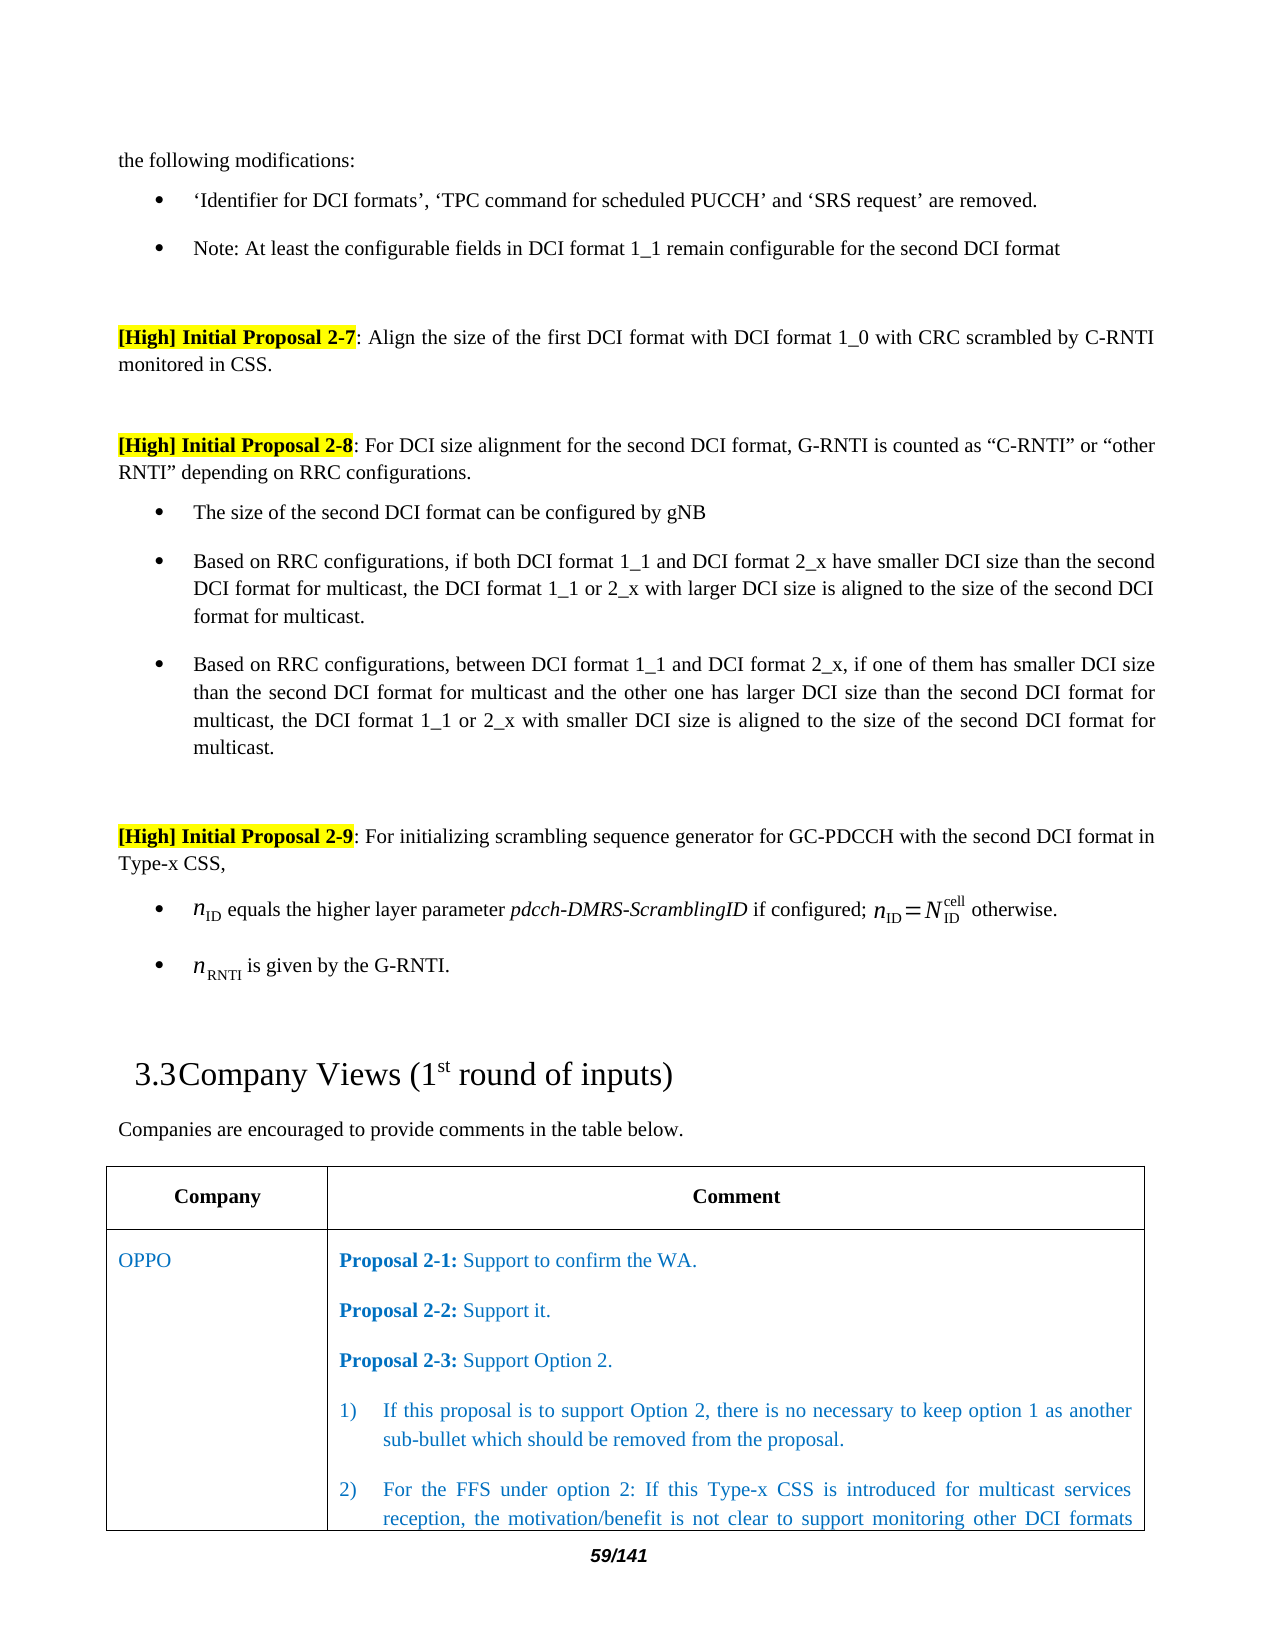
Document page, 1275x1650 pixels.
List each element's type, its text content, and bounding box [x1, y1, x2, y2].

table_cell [328, 1230, 1144, 1530]
list Based on RRC configurations, if both DCI format 1_1 and DCI format 2_x have smaller DCI size than the second DCI format for multicast, the DCI format 1_1 or 2_x with larger DCI size is aligned to the size of the second DCI format for multicast. [156, 549, 1157, 628]
text [High] Initial Proposal 2-9: For initializing scrambling sequence generator for GC-PDCCH with the second DCI format in Type-x CSS, [118, 824, 1157, 875]
table_header Comment [328, 1167, 1144, 1229]
list Based on RRC configurations, between DCI format 1_1 and DCI format 2_x, if one of them has smaller DCI size than the second DCI format for multicast and the other one has larger DCI size than the second DCI format for multicast, the DCI format 1_1 or 2_x with smaller DCI size is aligned to the size of the second DCI format for multicast. [156, 652, 1157, 759]
text Companies are encouraged to provide comments in the table below. [118, 1117, 1157, 1141]
table_header Company [107, 1167, 327, 1229]
text [High] Initial Proposal 2-6: The second DCI format for GC-PDCCH uses the same fields as DCI format 1_1 at least with the following modifications: [118, 148, 1157, 172]
list is given by the G-RNTI. [156, 952, 1157, 983]
list Note: At least the configurable fields in DCI format 1_1 remain configurable for the second DCI format [156, 236, 1157, 260]
list equals the higher layer parameter pdcch-DMRS-ScramblingID if configured; otherwise. [156, 891, 1157, 928]
text [High] Initial Proposal 2-8: For DCI size alignment for the second DCI format, G-RNTI is counted as “C-RNTI” or “other RNTI” depending on RRC configurations. [118, 433, 1157, 484]
list The size of the second DCI format can be configured by gNB [156, 500, 1157, 524]
subtitle Company Views (1st round of inputs) [134, 1054, 1157, 1093]
text [High] Initial Proposal 2-7: Align the size of the first DCI format with DCI format 1_0 with CRC scrambled by C-RNTI monitored in CSS. [118, 325, 1157, 376]
table_cell OPPO [107, 1230, 327, 1530]
list ‘Identifier for DCI formats’, ‘TPC command for scheduled PUCCH’ and ‘SRS request’ are removed. [156, 188, 1157, 212]
